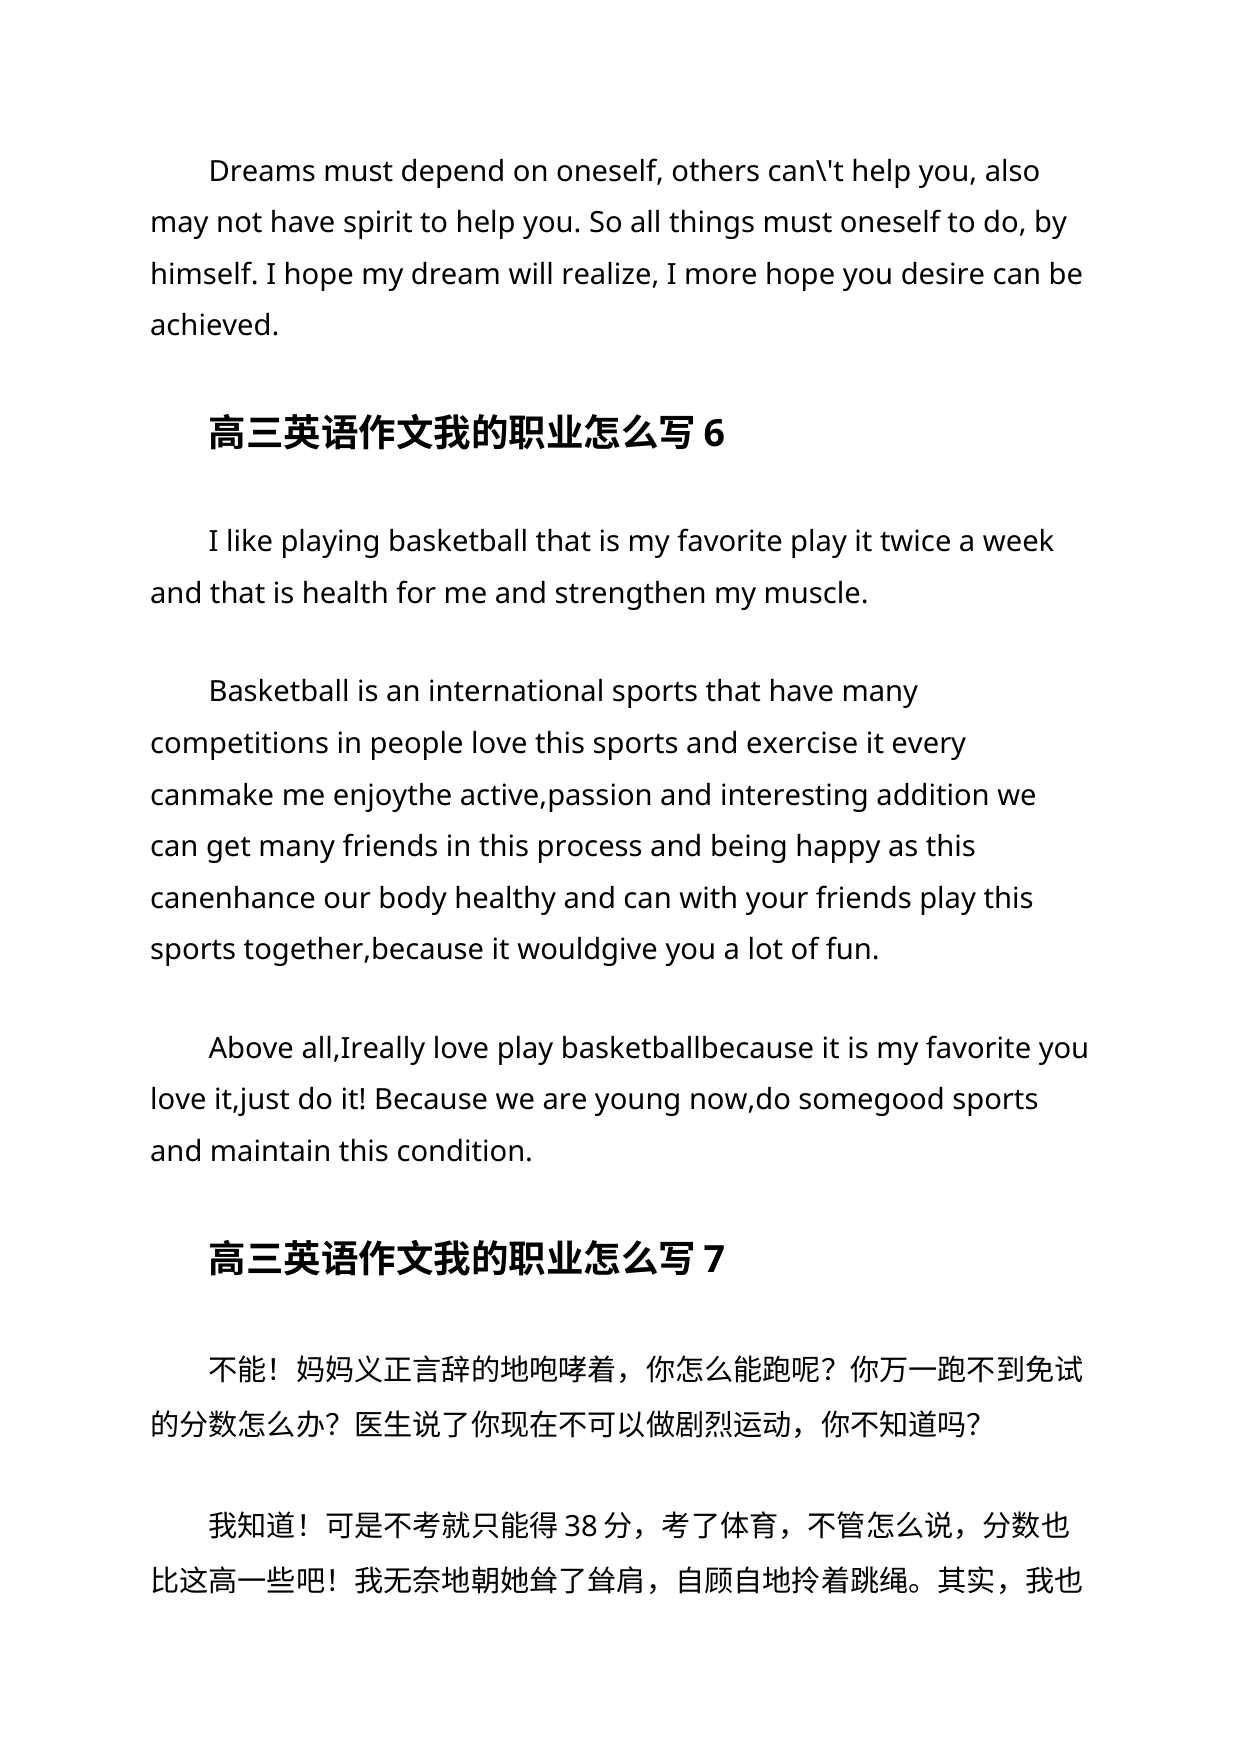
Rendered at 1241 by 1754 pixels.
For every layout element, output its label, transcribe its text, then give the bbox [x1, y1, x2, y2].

text 高三英语作文我的职业怎么写7 [150, 1228, 1090, 1283]
text 不能！妈妈义正言辞的地咆哮着，你怎么能跑呢？你万一跑不到免试的分数怎么办？医生说了你现在不可以做剧烈运动，你不知道吗？ [150, 1346, 1090, 1443]
text I like playing basketball that is my favorite play it twice a week and that is health for me and strengthen my muscle. [150, 521, 1090, 612]
text 高三英语作文我的职业怎么写6 [150, 403, 1090, 458]
text Dreams must depend on oneself, others can\'t help you, also may not have spirit to help you. So all things must oneself to do, by himself. I hope my dream will realize, I more hope you desire can be achieved. [150, 150, 1090, 344]
text Above all,Ireally love play basketballbecause it is my favorite you love it,just do it! Because we are young now,do somegood sports and maintain this condition. [150, 1027, 1090, 1170]
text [150, 1503, 1090, 1600]
text Basketball is an international sports that have many competitions in people love this sports and exercise it every canmake me enjoythe active,passion and interesting addition we can get many friends in this process and being happy as this canenhance our body healthy and can with your friends play this sports together,because it wouldgive you a lot of fun. [150, 671, 1090, 968]
